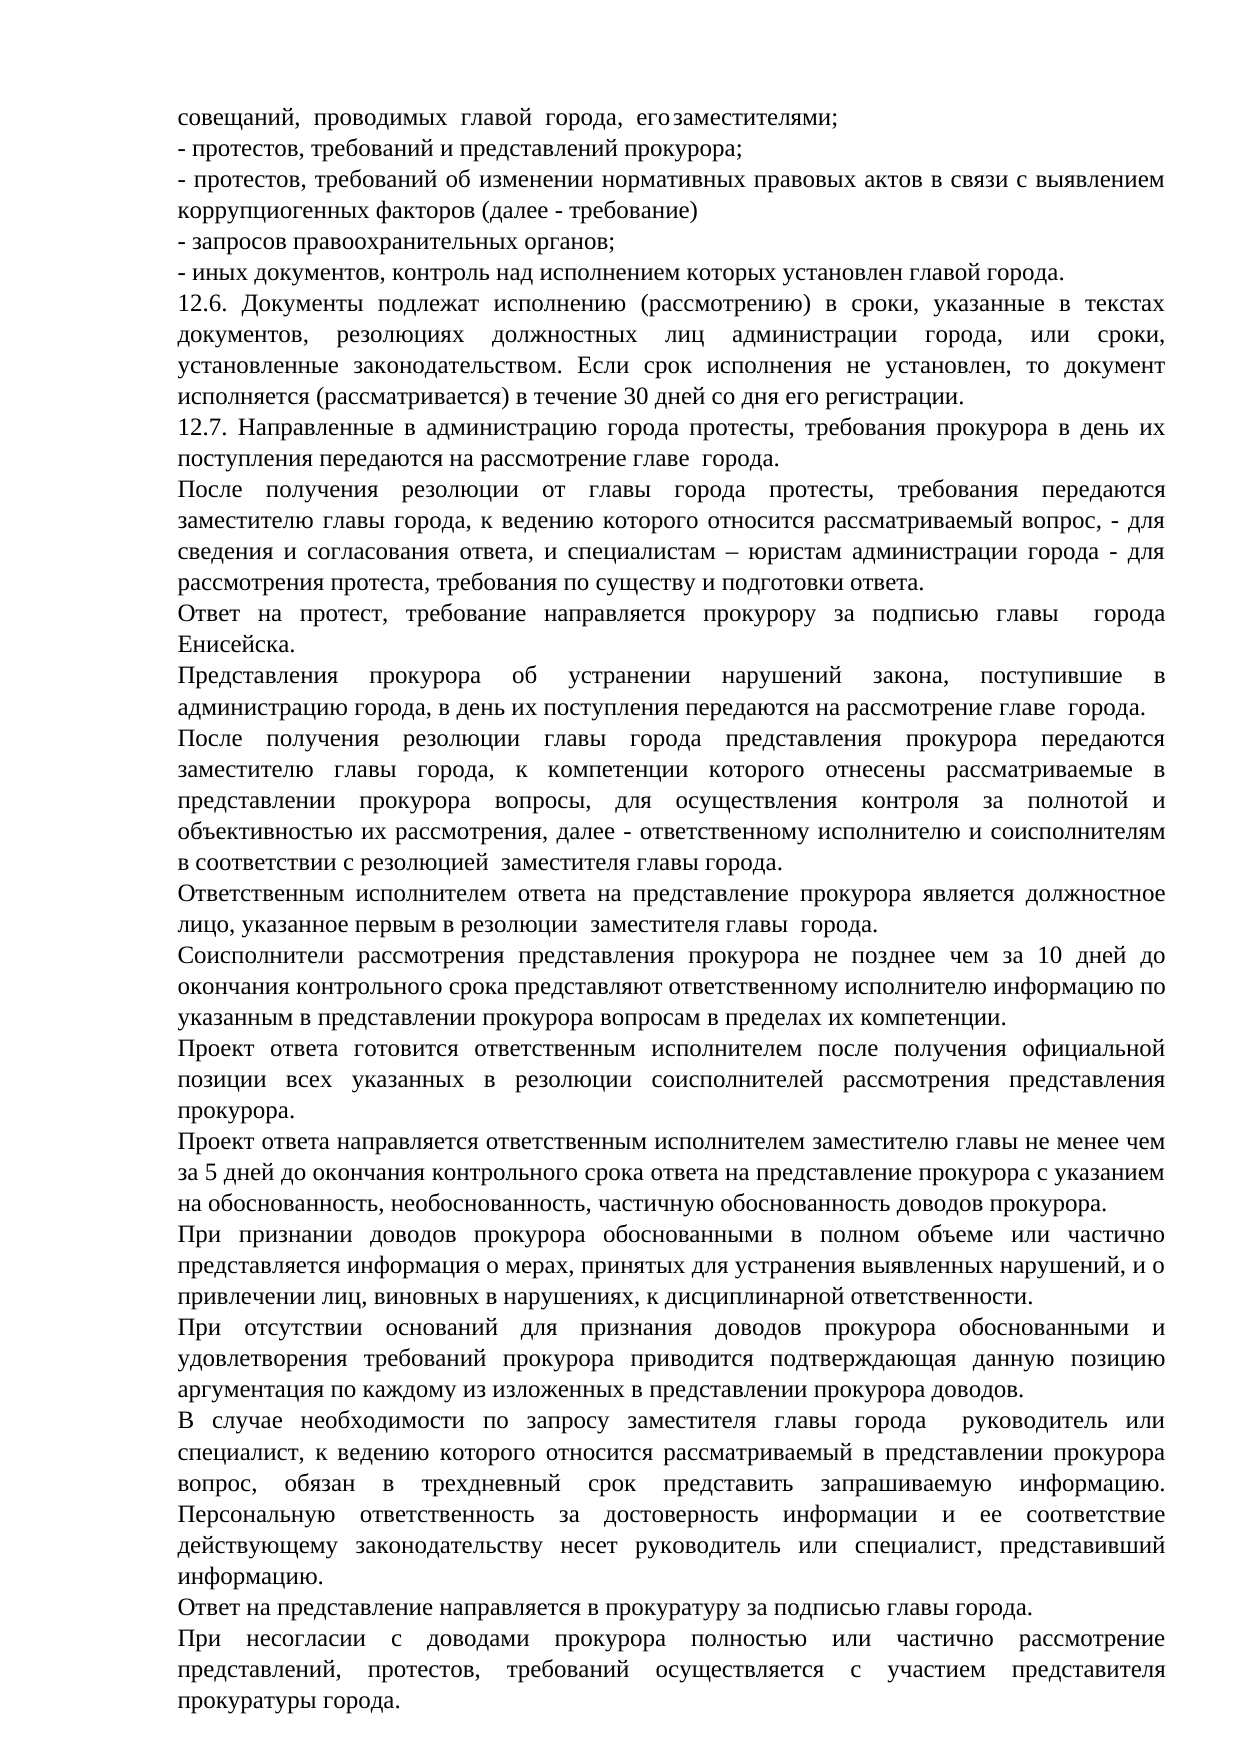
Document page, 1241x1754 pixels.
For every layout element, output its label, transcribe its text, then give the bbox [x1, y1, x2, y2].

text При несогласии с доводами прокурора полностью или частично рассмотрение представлений, протестов, требований осуществляется с участием представителя прокуратуры города. [177, 1623, 1166, 1714]
text Проект ответа направляется ответственным исполнителем заместителю главы не менее чем за 5 дней до окончания контрольного срока ответа на представление прокурора с указанием на обоснованность, необоснованность, частичную обоснованность доводов прокурора. [177, 1126, 1166, 1217]
text Ответ на представление направляется в прокуратуру за подписью главы города. [177, 1592, 1166, 1621]
text - протестов, требований об изменении нормативных правовых актов в связи с выявлением коррупциогенных факторов (далее - требование) [177, 164, 1166, 224]
text Представления прокурора об устранении нарушений закона, поступившие в администрацию города, в день их поступления передаются на рассмотрение главе города. [177, 661, 1166, 720]
text Ответ на протест, требование направляется прокурору за подписью главы города Енисейска. [177, 598, 1166, 658]
text - иных документов, контроль над исполнением которых установлен главой города. [177, 257, 1166, 286]
text Проект ответа готовится ответственным исполнителем после получения официальной позиции всех указанных в резолюции соисполнителей рассмотрения представления прокурора. [177, 1033, 1166, 1124]
text Ответственным исполнителем ответа на представление прокурора является должностное лицо, указанное первым в резолюции заместителя главы города. [177, 878, 1166, 938]
text В случае необходимости по запросу заместителя главы города руководитель или специалист, к ведению которого относится рассматриваемый в представлении прокурора вопрос, обязан в трехдневный срок представить запрашиваемую информацию. Персональную ответственность за достоверность информации и ее соответствие действующему законодательству несет руководитель или специалист, представивший информацию. [177, 1406, 1166, 1589]
text 12.6. Документы подлежат исполнению (рассмотрению) в сроки, указанные в текстах документов, резолюциях должностных лиц администрации города, или сроки, установленные законодательством. Если срок исполнения не установлен, то документ исполняется (рассматривается) в течение 30 дней со дня его регистрации. [177, 288, 1166, 410]
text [177, 102, 1166, 131]
text - протестов, требований и представлений прокурора; [177, 133, 1166, 162]
text Соисполнители рассмотрения представления прокурора не позднее чем за 10 дней до окончания контрольного срока представляют ответственному исполнителю информацию по указанным в представлении прокурора вопросам в пределах их компетенции. [177, 940, 1166, 1031]
text - запросов правоохранительных органов; [177, 226, 1166, 255]
text При признании доводов прокурора обоснованными в полном объеме или частично представляется информация о мерах, принятых для устранения выявленных нарушений, и о привлечении лиц, виновных в нарушениях, к дисциплинарной ответственности. [177, 1219, 1166, 1310]
text После получения резолюции главы города представления прокурора передаются заместителю главы города, к компетенции которого отнесены рассматриваемые в представлении прокурора вопросы, для осуществления контроля за полнотой и объективностью их рассмотрения, далее - ответственному исполнителю и соисполнителям в соответствии с резолюцией заместителя главы города. [177, 723, 1166, 876]
text После получения резолюции от главы города протесты, требования передаются заместителю главы города, к ведению которого относится рассматриваемый вопрос, - для сведения и согласования ответа, и специалистам – юристам администрации города - для рассмотрения протеста, требования по существу и подготовки ответа. [177, 474, 1166, 596]
text При отсутствии оснований для признания доводов прокурора обоснованными и удовлетворения требований прокурора приводится подтверждающая данную позицию аргументация по каждому из изложенных в представлении прокурора доводов. [177, 1312, 1166, 1403]
text 12.7. Направленные в администрацию города протесты, требования прокурора в день их поступления передаются на рассмотрение главе города. [177, 412, 1166, 472]
